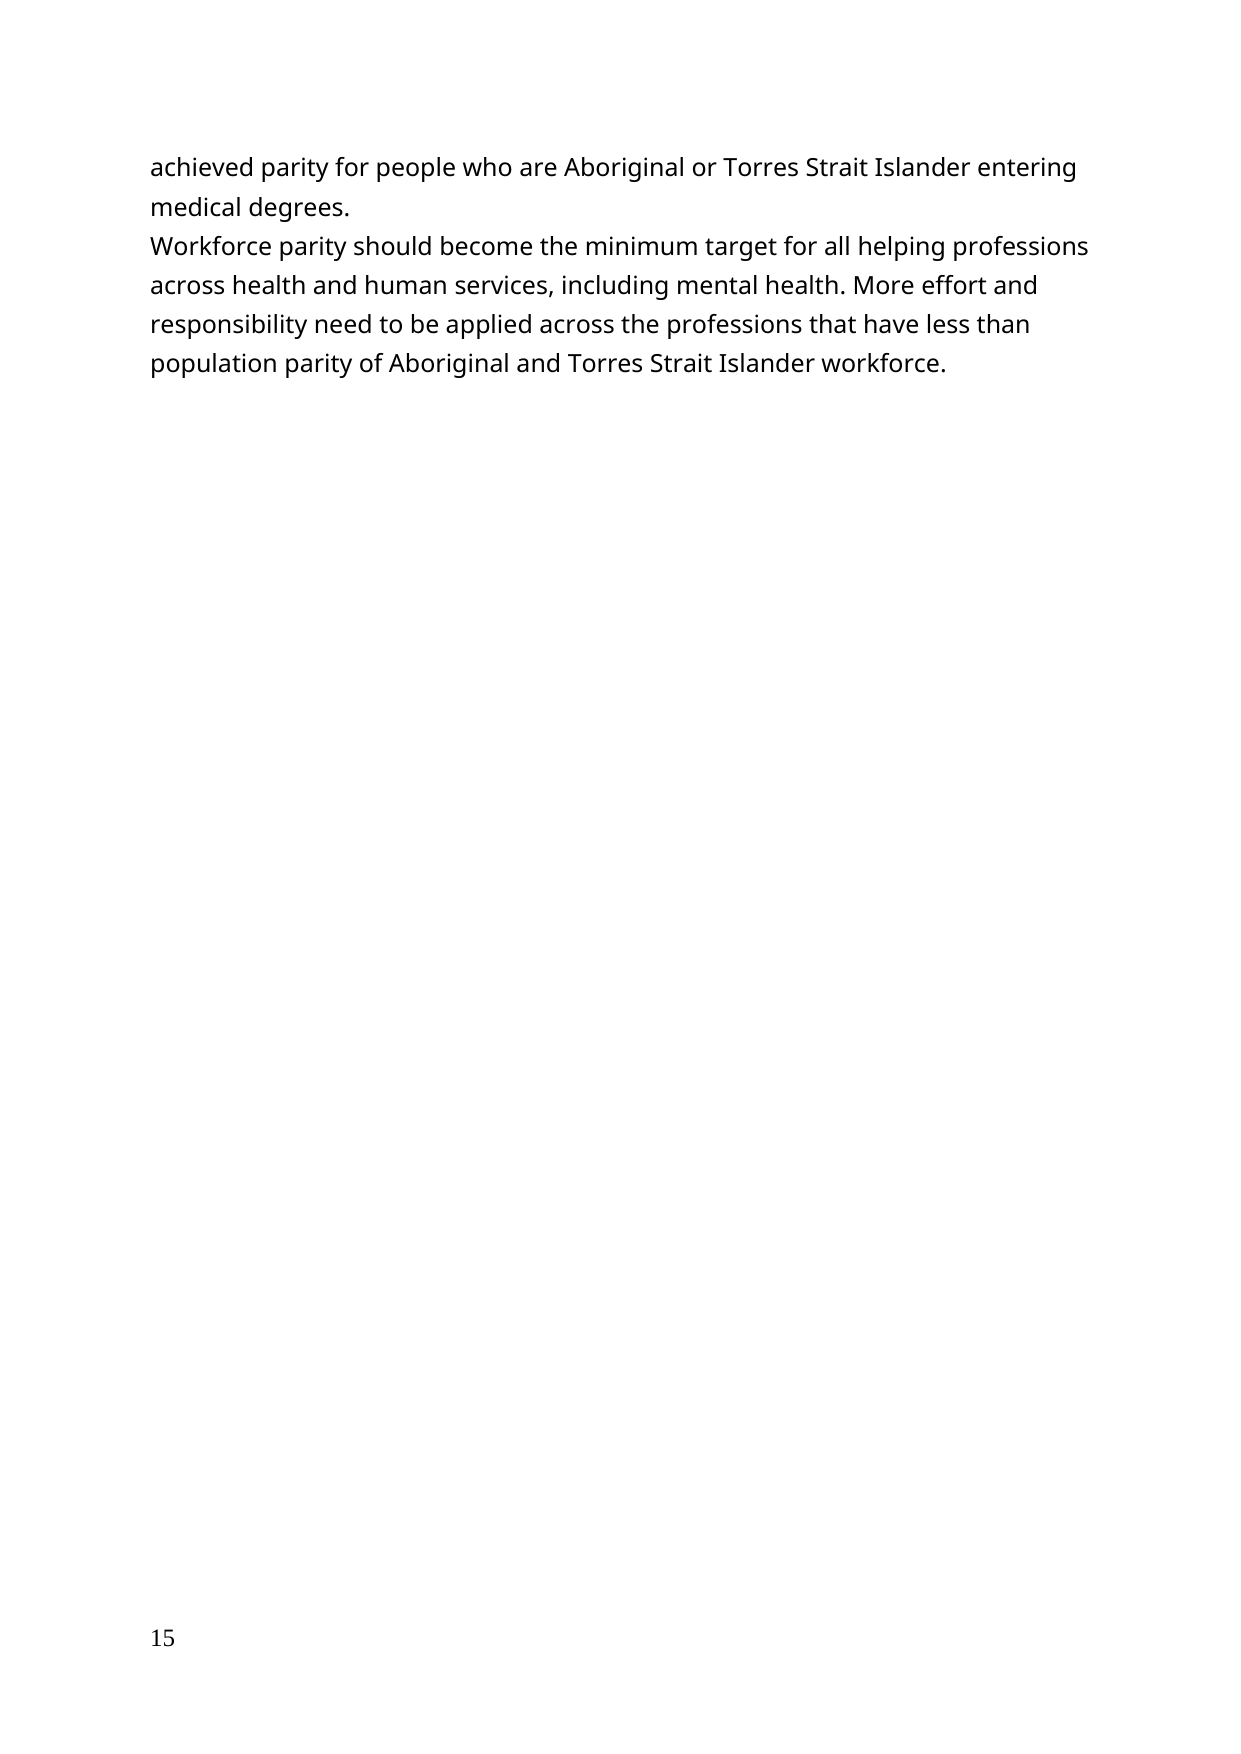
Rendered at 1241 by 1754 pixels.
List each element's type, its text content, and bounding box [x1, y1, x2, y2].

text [150, 150, 1090, 223]
text Workforce parity should become the minimum target for all helping professions across health and human services, including mental health. More effort and responsibility need to be applied across the professions that have less than population parity of Aboriginal and Torres Strait Islander workforce. [150, 228, 1090, 380]
